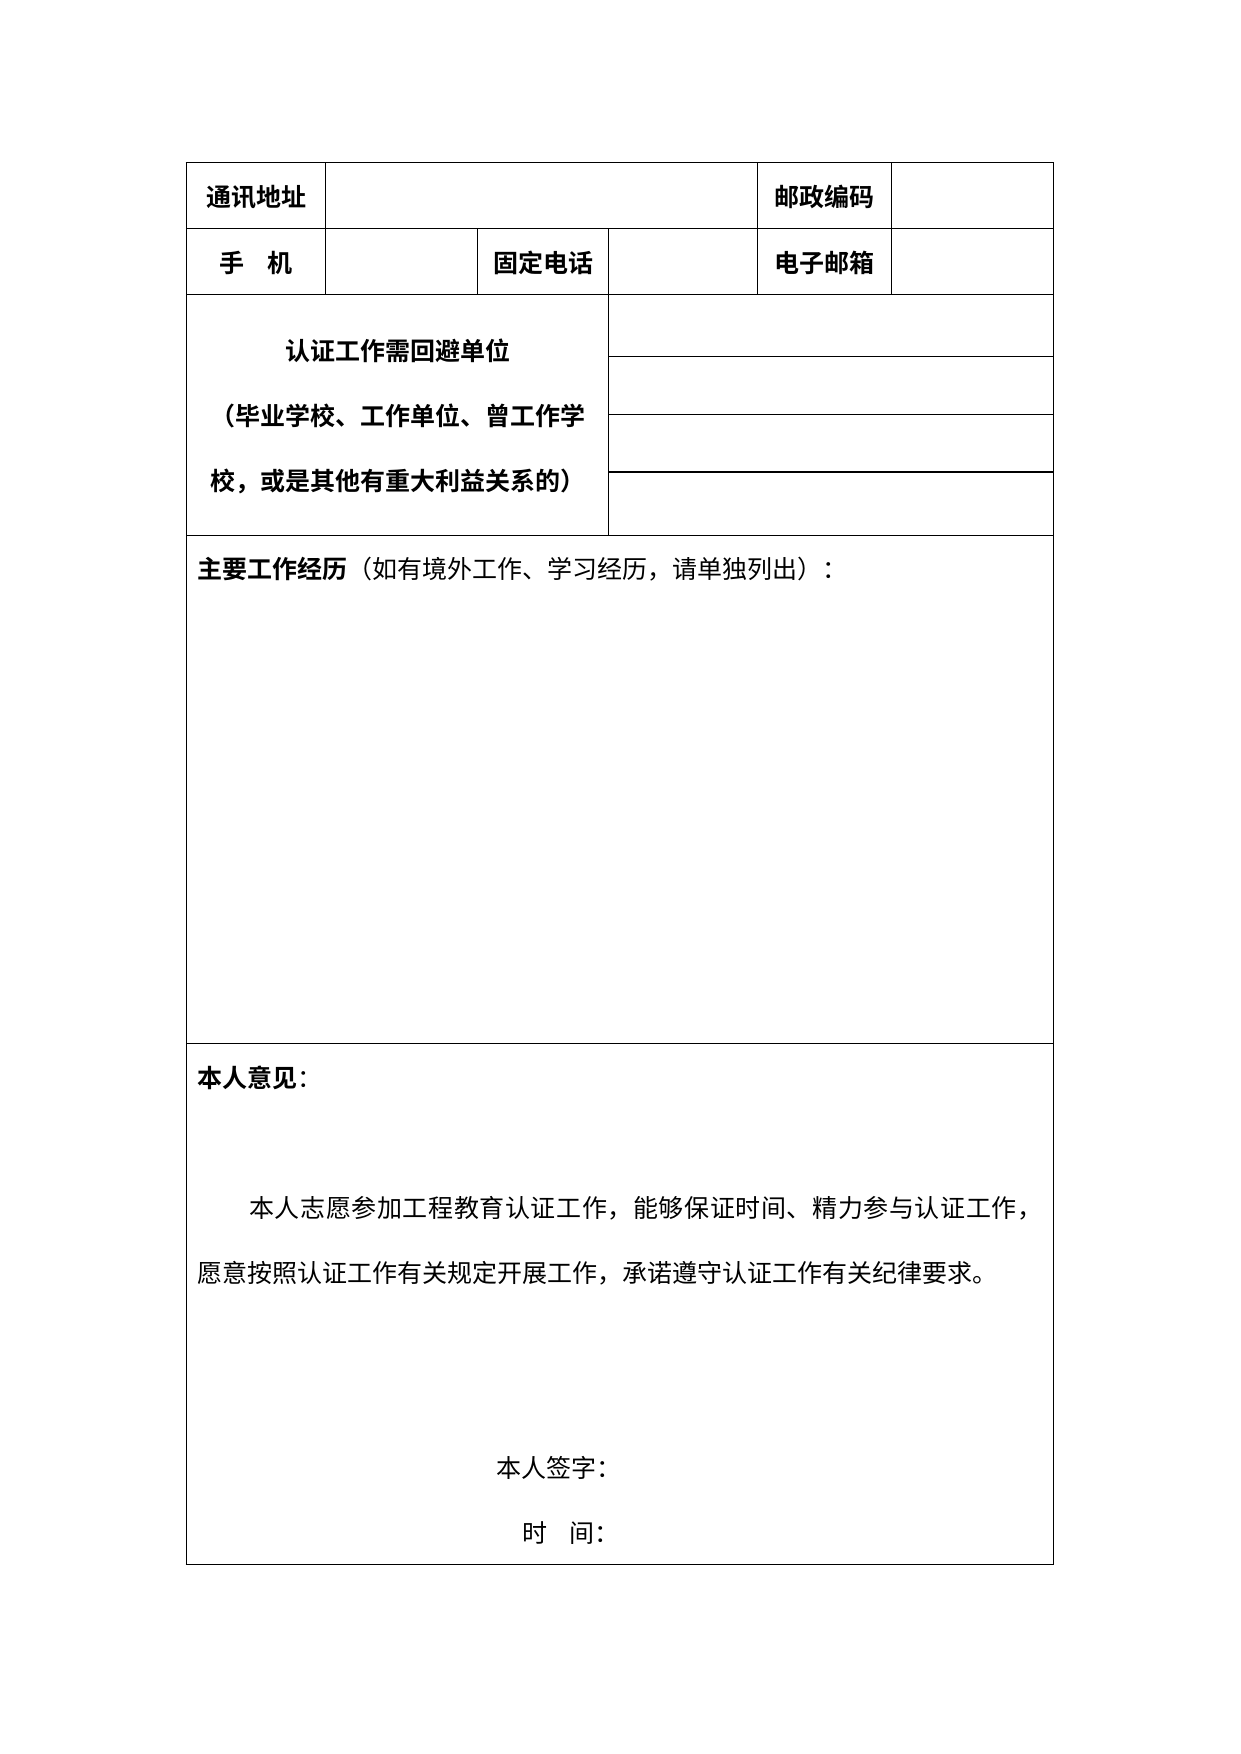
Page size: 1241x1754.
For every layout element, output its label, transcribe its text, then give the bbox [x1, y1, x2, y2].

table_cell 邮政编码 [758, 163, 891, 228]
table_cell [609, 415, 1053, 471]
table_cell [609, 357, 1053, 414]
table_cell 认证工作需回避单位 （毕业学校、工作单位、曾工作学校，或是其他有重大利益关系的） [187, 295, 608, 534]
table_cell 本人意见： 本人志愿参加工程教育认证工作，能够保证时间、精力参与认证工作，愿意按照认证工作有关规定开展工作，承诺遵守认证工作有关纪律要求。 本人签字： 时 间： [187, 1044, 1053, 1564]
table_cell [609, 229, 757, 294]
table_cell [609, 295, 1053, 356]
table_cell [326, 163, 757, 228]
table_cell 通讯地址 [187, 163, 325, 228]
table_cell [326, 229, 477, 294]
table_cell 电子邮箱 [758, 229, 891, 294]
table_cell 手 机 [187, 229, 325, 294]
table_cell 主要工作经历（如有境外工作、学习经历，请单独列出）： [187, 536, 1053, 1043]
table_cell [609, 473, 1053, 534]
table_cell 固定电话 [478, 229, 608, 294]
table_cell [892, 229, 1053, 294]
table_cell [892, 163, 1053, 228]
